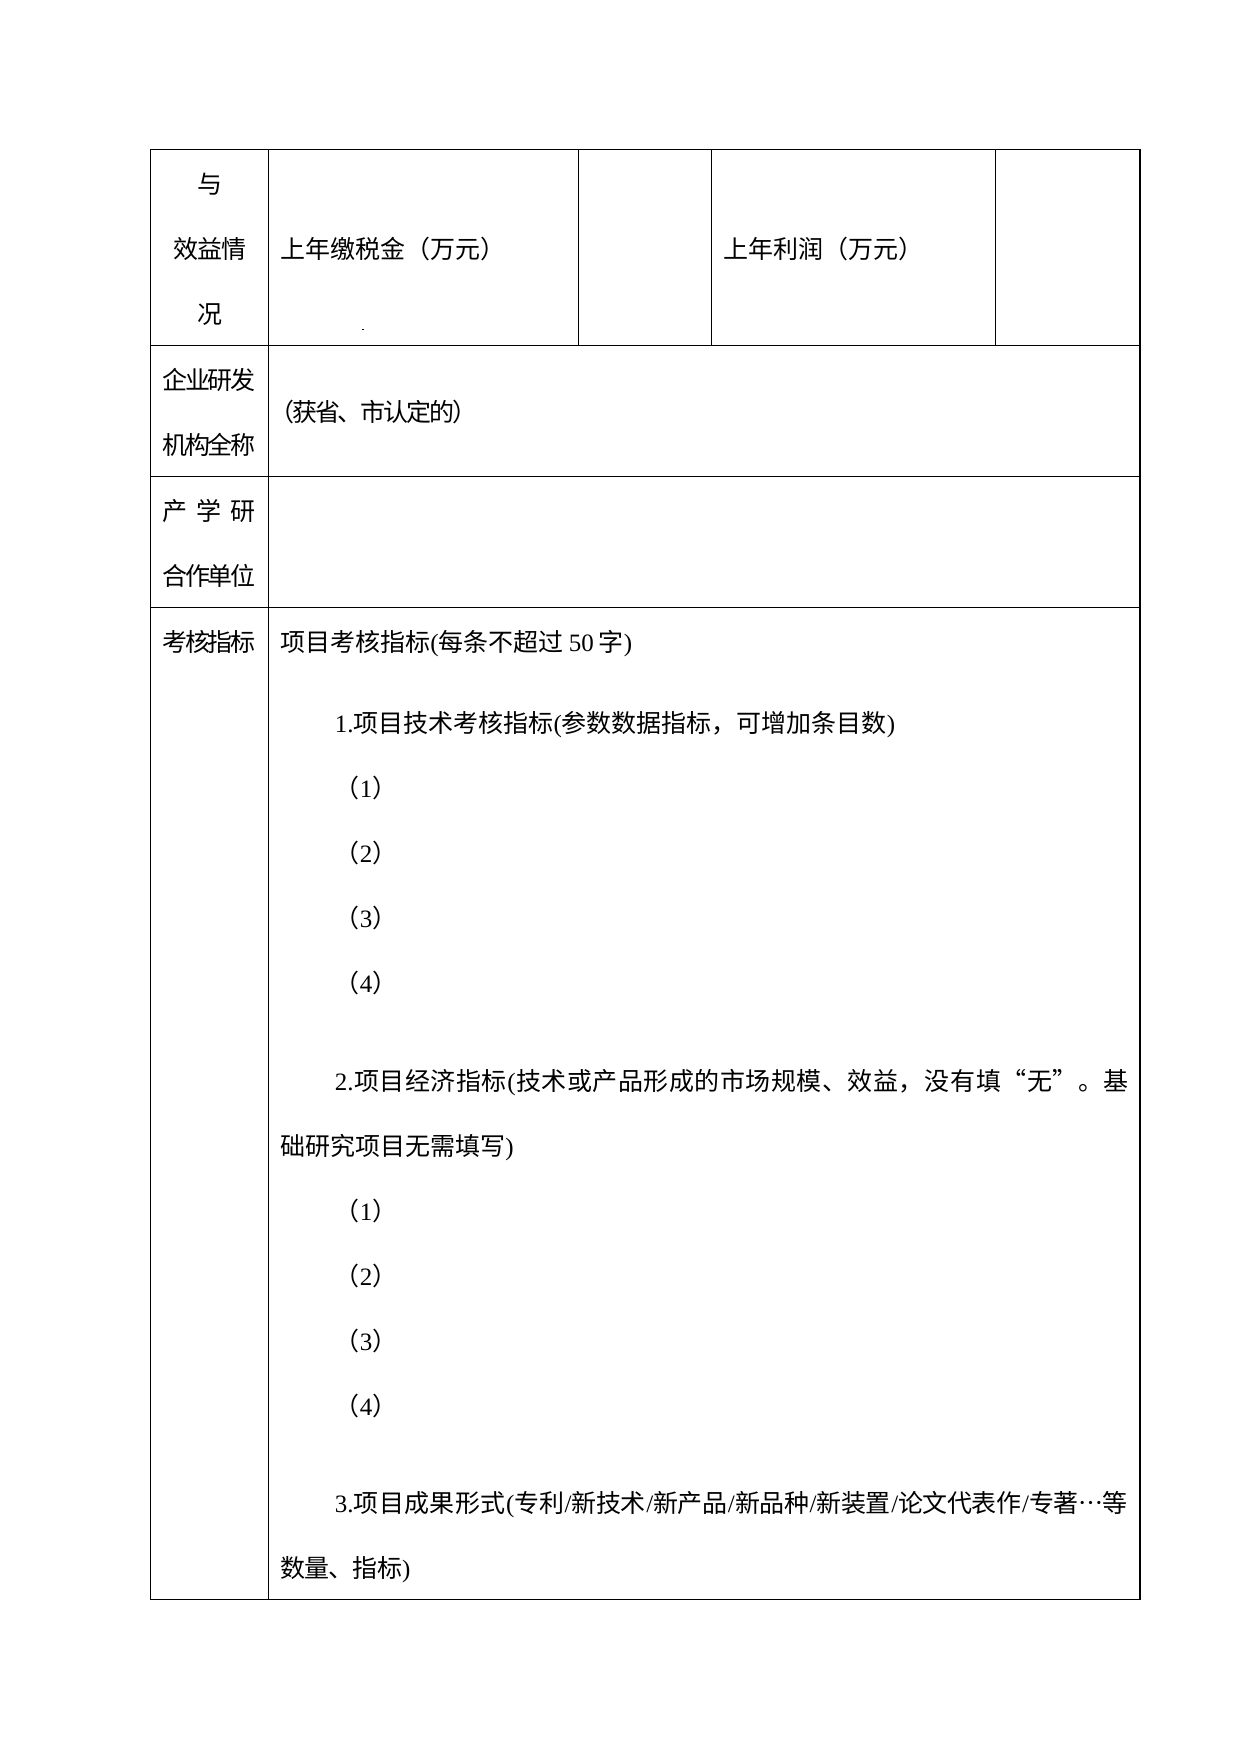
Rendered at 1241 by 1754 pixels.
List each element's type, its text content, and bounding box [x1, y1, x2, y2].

table_cell （获省、市认定的） [269, 346, 1139, 476]
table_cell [269, 608, 1139, 1599]
table_cell 上年缴税金（万元） [269, 150, 578, 345]
table_cell [269, 477, 1139, 607]
table_cell 上年利润（万元） [712, 150, 995, 345]
table_cell [579, 150, 711, 345]
table_cell 考核指标 [151, 608, 268, 1599]
table_cell 企业研发 机构全称 [151, 346, 268, 476]
table_cell 产学研 合作单位 [151, 477, 268, 607]
table_cell [996, 150, 1139, 345]
